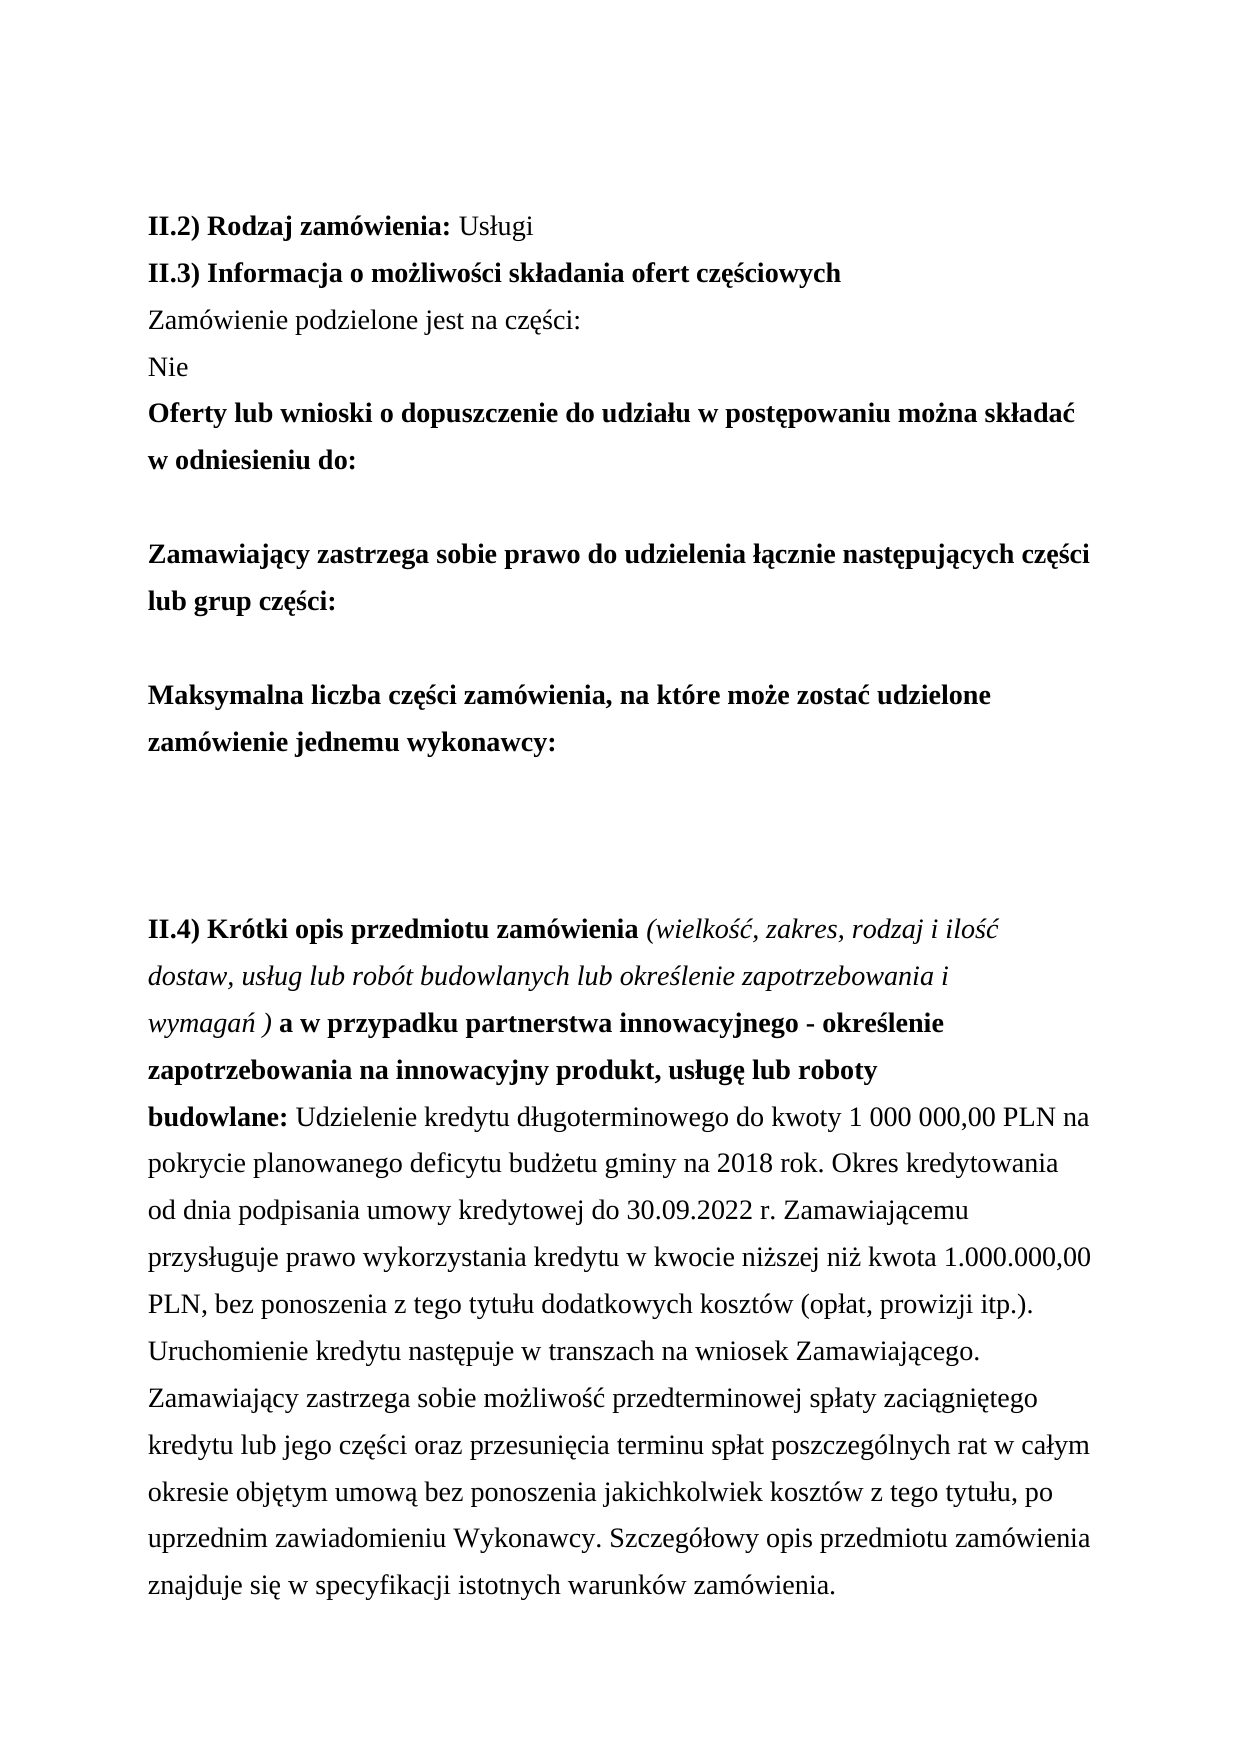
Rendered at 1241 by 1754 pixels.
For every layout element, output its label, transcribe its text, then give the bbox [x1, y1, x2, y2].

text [148, 523, 1093, 1601]
text II.2) Rodzaj zamówienia: Usługi II.3) Informacja o możliwości składania ofert częściowych Zamówienie podzielone jest na części: [148, 148, 1093, 335]
text Nie Oferty lub wnioski o dopuszczenie do udziału w postępowaniu można składać w odniesieniu do: [148, 335, 1093, 523]
